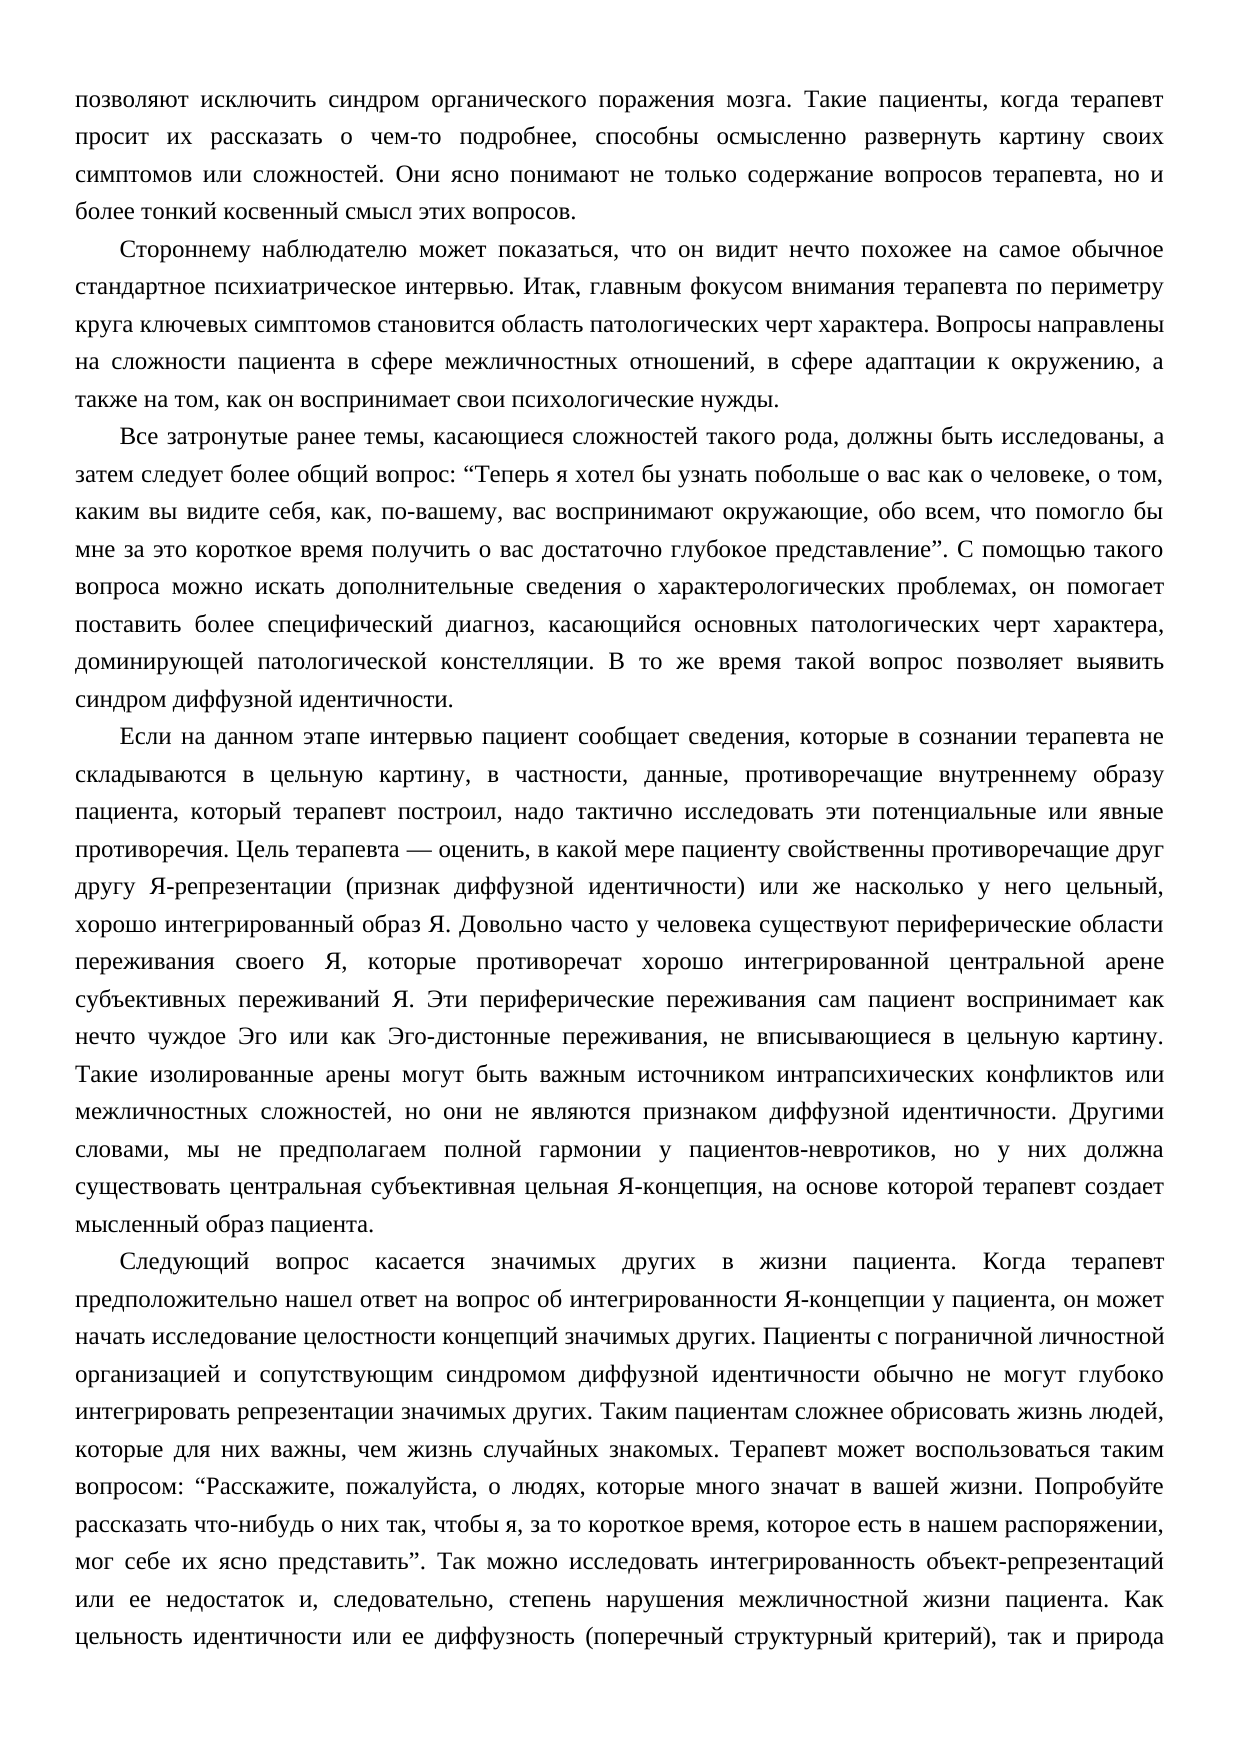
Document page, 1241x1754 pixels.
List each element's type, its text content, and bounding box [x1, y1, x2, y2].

text Стороннему наблюдателю может показаться, что он видит нечто похожее на самое обычное стандартное психиатрическое интервью. Итак, главным фокусом внимания терапевта по периметру круга ключевых симптомов становится область патологических черт характера. Вопросы направлены на сложности пациента в сфере межличностных отношений, в сфере адаптации к окружению, а также на том, как он воспринимает свои психологические нужды. [75, 225, 1165, 412]
text Если на данном этапе интервью пациент сообщает сведения, которые в сознании терапевта не складываются в цельную картину, в частности, данные, противоречащие внутреннему образу пациента, который терапевт построил, надо тактично исследовать эти потенциальные или явные противоречия. Цель терапевта — оценить, в какой мере пациенту свойственны противоречащие друг другу Я-репрезентации (признак диффузной идентичности) или же насколько у него цельный, хорошо интегрированный образ Я. Довольно часто у человека существуют периферические области переживания своего Я, которые противоречат хорошо интегрированной центральной арене субъективных переживаний Я. Эти периферические переживания сам пациент воспринимает как нечто чуждое Эго или как Эго-дистонные переживания, не вписывающиеся в цельную картину. Такие изолированные арены могут быть важным источником интрапсихических конфликтов или межличностных сложностей, но они не являются признаком диффузной идентичности. Другими словами, мы не предполагаем полной гармонии у пациентов-невротиков, но у них должна существовать центральная субъективная цельная Я-концепция, на основе которой терапевт создает мысленный образ пациента. [75, 712, 1165, 1237]
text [75, 1237, 1165, 1650]
text Все затронутые ранее темы, касающиеся сложностей такого рода, должны быть исследованы, а затем следует более общий вопрос: “Теперь я хотел бы узнать побольше о вас как о человеке, о том, каким вы видите себя, как, по-вашему, вас воспринимают окружающие, обо всем, что помогло бы мне за это короткое время получить о вас достаточно глубокое представление”. С помощью такого вопроса можно искать дополнительные сведения о характерологических проблемах, он помогает поставить более специфический диагноз, касающийся основных патологических черт характера, доминирующей патологической констелляции. В то же время такой вопрос позволяет выявить синдром диффузной идентичности. [75, 412, 1165, 712]
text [75, 75, 1165, 225]
